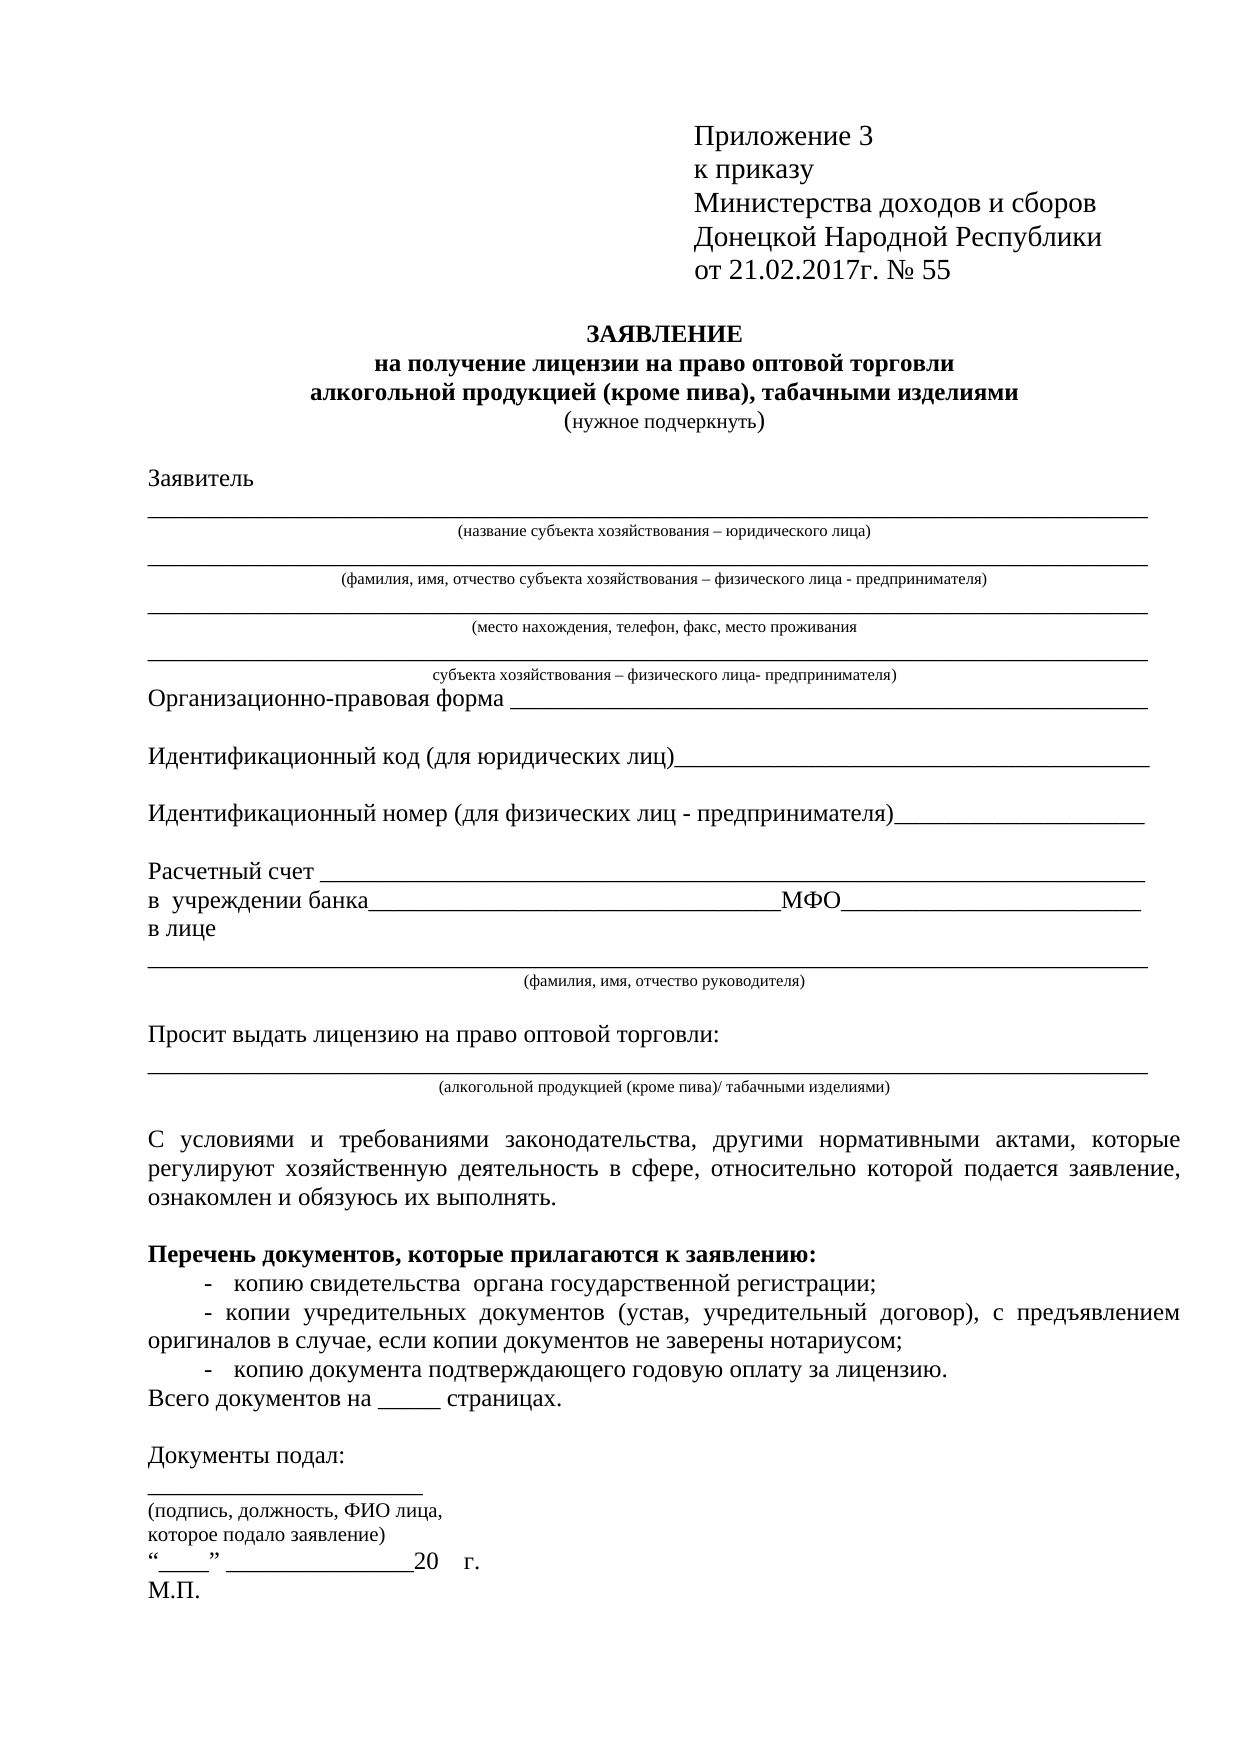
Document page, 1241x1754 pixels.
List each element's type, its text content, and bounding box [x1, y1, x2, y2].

text С условиями и требованиями законодательства, другими нормативными актами, которые регулируют хозяйственную деятельность в сфере, относительно которой подается заявление, ознакомлен и обязуюсь их выполнять. [148, 1124, 1181, 1211]
text М.П. [148, 1575, 1181, 1604]
text Приложение 3 [664, 118, 1181, 152]
text ________________________________________________________________________________ [148, 588, 1181, 616]
text (название субъекта хозяйствования – юридического лица) [148, 521, 1181, 540]
text Идентификационный номер (для физических лиц - предпринимателя)____________________ [148, 798, 1181, 827]
text Документы подал: [148, 1441, 1181, 1469]
text (фамилия, имя, отчество руководителя) [148, 971, 1181, 990]
subtitle - копию свидетельства органа государственной регистрации; [148, 1268, 1181, 1297]
text (нужное подчеркнуть) [148, 406, 1181, 434]
text которое подало заявление) [148, 1522, 1181, 1546]
text ______________________ [148, 1469, 1181, 1498]
text ________________________________________________________________________________ [148, 1048, 1181, 1076]
subtitle - копию документа подтверждающего годовую оплату за лицензию. [148, 1354, 1181, 1383]
subtitle - копии учредительных документов (устав, учредительный договор), с предъявлением оригиналов в случае, если копии документов не заверены нотариусом; [148, 1297, 1181, 1354]
text Расчетный счет __________________________________________________________________ [148, 856, 1181, 885]
text Перечень документов, которые прилагаются к заявлению: [148, 1239, 1181, 1268]
text Организационно-правовая форма ___________________________________________________ [148, 683, 1181, 712]
text в учреждении банка_________________________________МФО________________________ [148, 885, 1181, 913]
text от 21.02.2017г. № 55 [694, 252, 1181, 286]
text (место нахождения, телефон, факс, место проживания [148, 616, 1181, 636]
text субъекта хозяйствования – физического лица- предпринимателя) [148, 664, 1181, 683]
text на получение лицензии на право оптовой торговли [148, 348, 1181, 377]
text Заявитель ________________________________________________________________________________ [148, 463, 1181, 521]
text Министерства доходов и сборов [664, 185, 1181, 219]
text (подпись, должность, ФИО лица, [148, 1498, 1181, 1522]
text ________________________________________________________________________________ [148, 636, 1181, 664]
text алкогольной продукцией (кроме пива), табачными изделиями [148, 377, 1181, 406]
text (фамилия, имя, отчество субъекта хозяйствования – физического лица - предпринимателя) [148, 568, 1181, 588]
text в лице ________________________________________________________________________________ [148, 913, 1181, 971]
text ________________________________________________________________________________ [148, 540, 1181, 568]
text Идентификационный код (для юридических лиц)______________________________________ [148, 741, 1181, 770]
text (алкогольной продукцией (кроме пива)/ табачными изделиями) [148, 1076, 1181, 1096]
text Донецкой Народной Республики [664, 219, 1181, 252]
text Просит выдать лицензию на право оптовой торговли: [148, 1019, 1181, 1048]
text к приказу [664, 152, 1181, 185]
text Всего документов на _____ страницах. [148, 1383, 1181, 1412]
text ЗАЯВЛЕНИЕ [148, 319, 1181, 348]
text “____” _______________20 г. [148, 1546, 1181, 1575]
